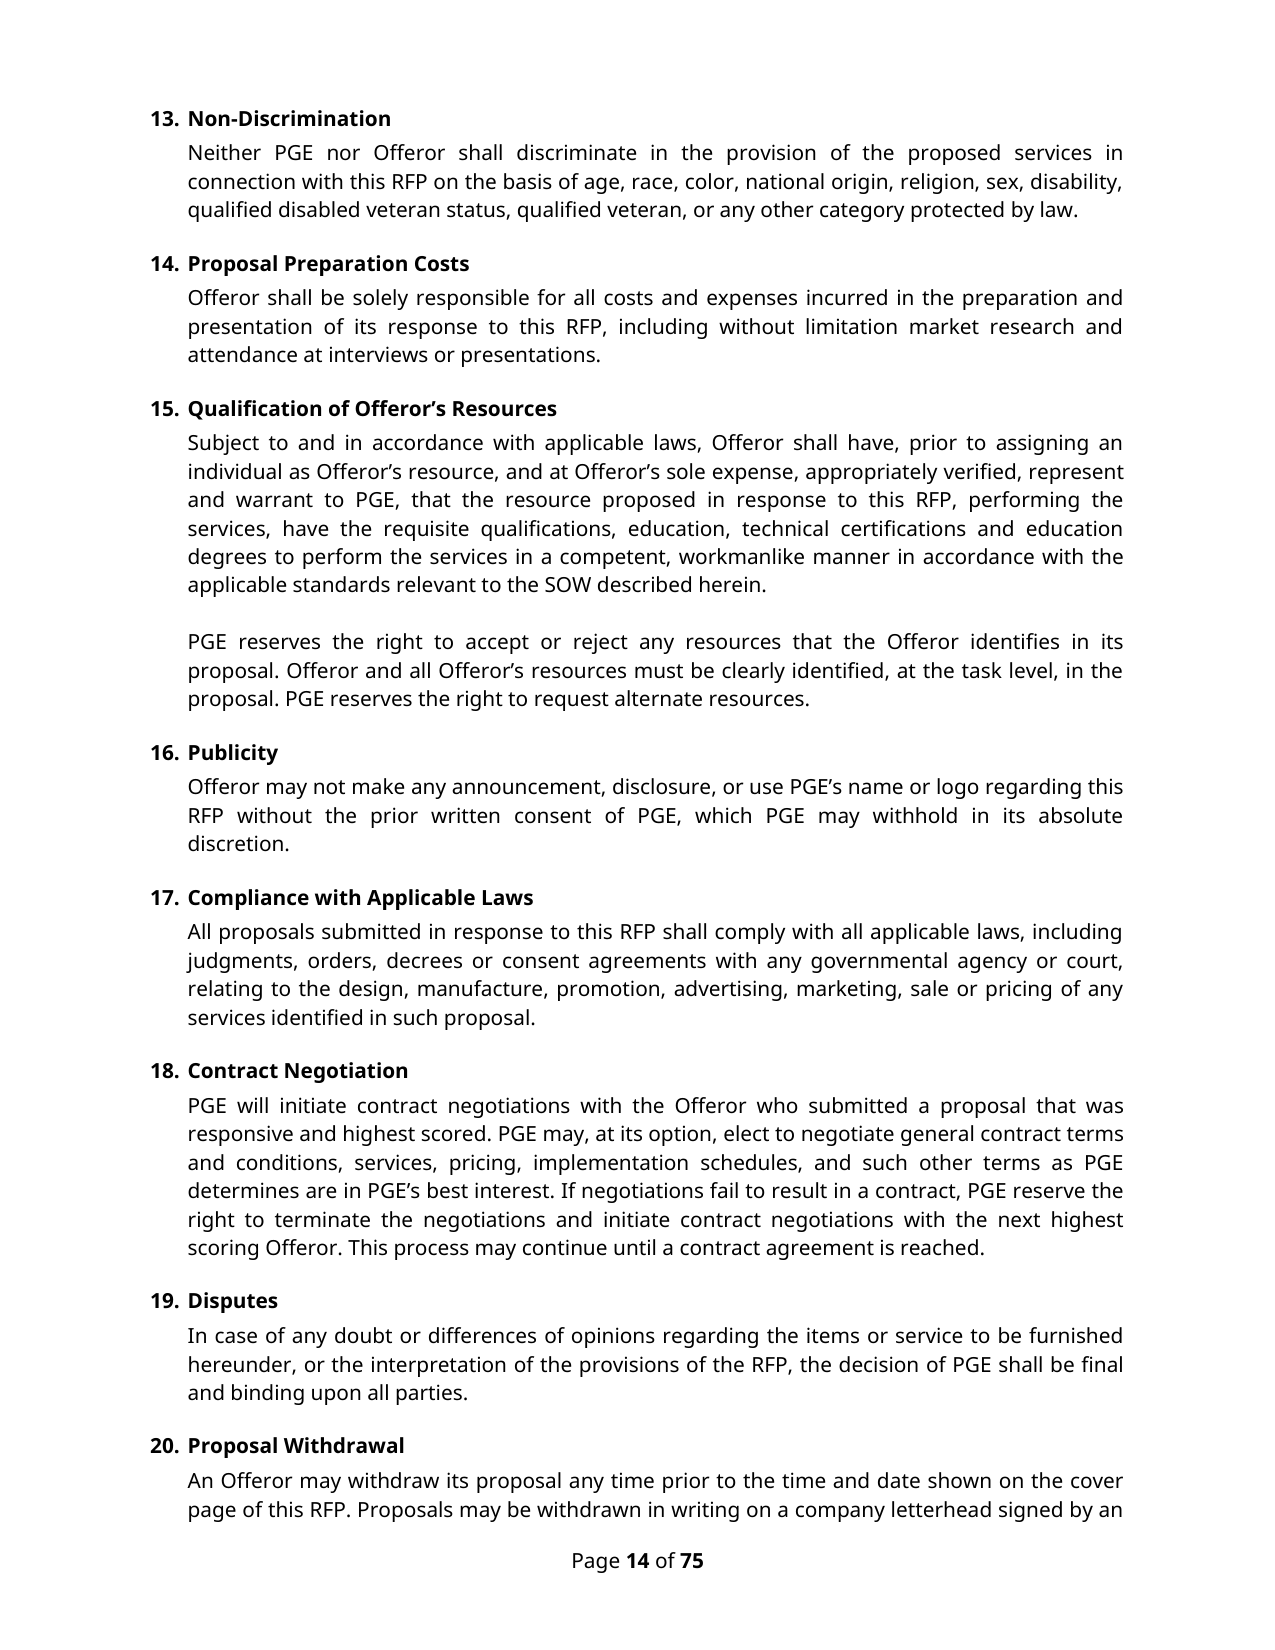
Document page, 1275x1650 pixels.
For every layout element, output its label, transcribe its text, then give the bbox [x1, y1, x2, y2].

subtitle Publicity [150, 738, 1125, 766]
subtitle PGE reserves the right to accept or reject any resources that the Offeror identifies in its proposal. Offeror and all Offeror’s resources must be clearly identified, at the task level, in the proposal. PGE reserves the right to request alternate resources. [187, 627, 1125, 713]
text Neither PGE nor Offeror shall discriminate in the provision of the proposed services in connection with this RFP on the basis of age, race, color, national origin, religion, sex, disability, qualified disabled veteran status, qualified veteran, or any other category protected by law. [187, 138, 1125, 224]
text In case of any doubt or differences of opinions regarding the items or service to be furnished hereunder, or the interpretation of the provisions of the RFP, the decision of PGE shall be final and binding upon all parties. [187, 1321, 1125, 1407]
subtitle Offeror shall be solely responsible for all costs and expenses incurred in the preparation and presentation of its response to this RFP, including without limitation market research and attendance at interviews or presentations. [187, 283, 1125, 369]
subtitle Disputes [150, 1287, 1125, 1315]
subtitle Proposal Preparation Costs [150, 249, 1125, 277]
subtitle Proposal Withdrawal [150, 1432, 1125, 1460]
text All proposals submitted in response to this RFP shall comply with all applicable laws, including judgments, orders, decrees or consent agreements with any governmental agency or court, relating to the design, manufacture, promotion, advertising, marketing, sale or pricing of any services identified in such proposal. [187, 917, 1125, 1031]
text Offeror may not make any announcement, disclosure, or use PGE’s name or logo regarding this RFP without the prior written consent of PGE, which PGE may withhold in its absolute discretion. [187, 772, 1125, 858]
text Subject to and in accordance with applicable laws, Offeror shall have, prior to assigning an individual as Offeror’s resource, and at Offeror’s sole expense, appropriately verified, represent and warrant to PGE, that the resource proposed in response to this RFP, performing the services, have the requisite qualifications, education, technical certifications and education degrees to perform the services in a competent, workmanlike manner in accordance with the applicable standards relevant to the SOW described herein. [187, 428, 1125, 599]
subtitle Contract Negotiation [150, 1056, 1125, 1085]
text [187, 1466, 1125, 1523]
text PGE will initiate contract negotiations with the Offeror who submitted a proposal that was responsive and highest scored. PGE may, at its option, elect to negotiate general contract terms and conditions, services, pricing, implementation schedules, and such other terms as PGE determines are in PGE’s best interest. If negotiations fail to result in a contract, PGE reserve the right to terminate the negotiations and initiate contract negotiations with the next highest scoring Offeror. This process may continue until a contract agreement is reached. [187, 1091, 1125, 1262]
subtitle Compliance with Applicable Laws [150, 883, 1125, 911]
subtitle Non-Discrimination [150, 104, 1125, 132]
subtitle Qualification of Offeror’s Resources [150, 394, 1125, 422]
